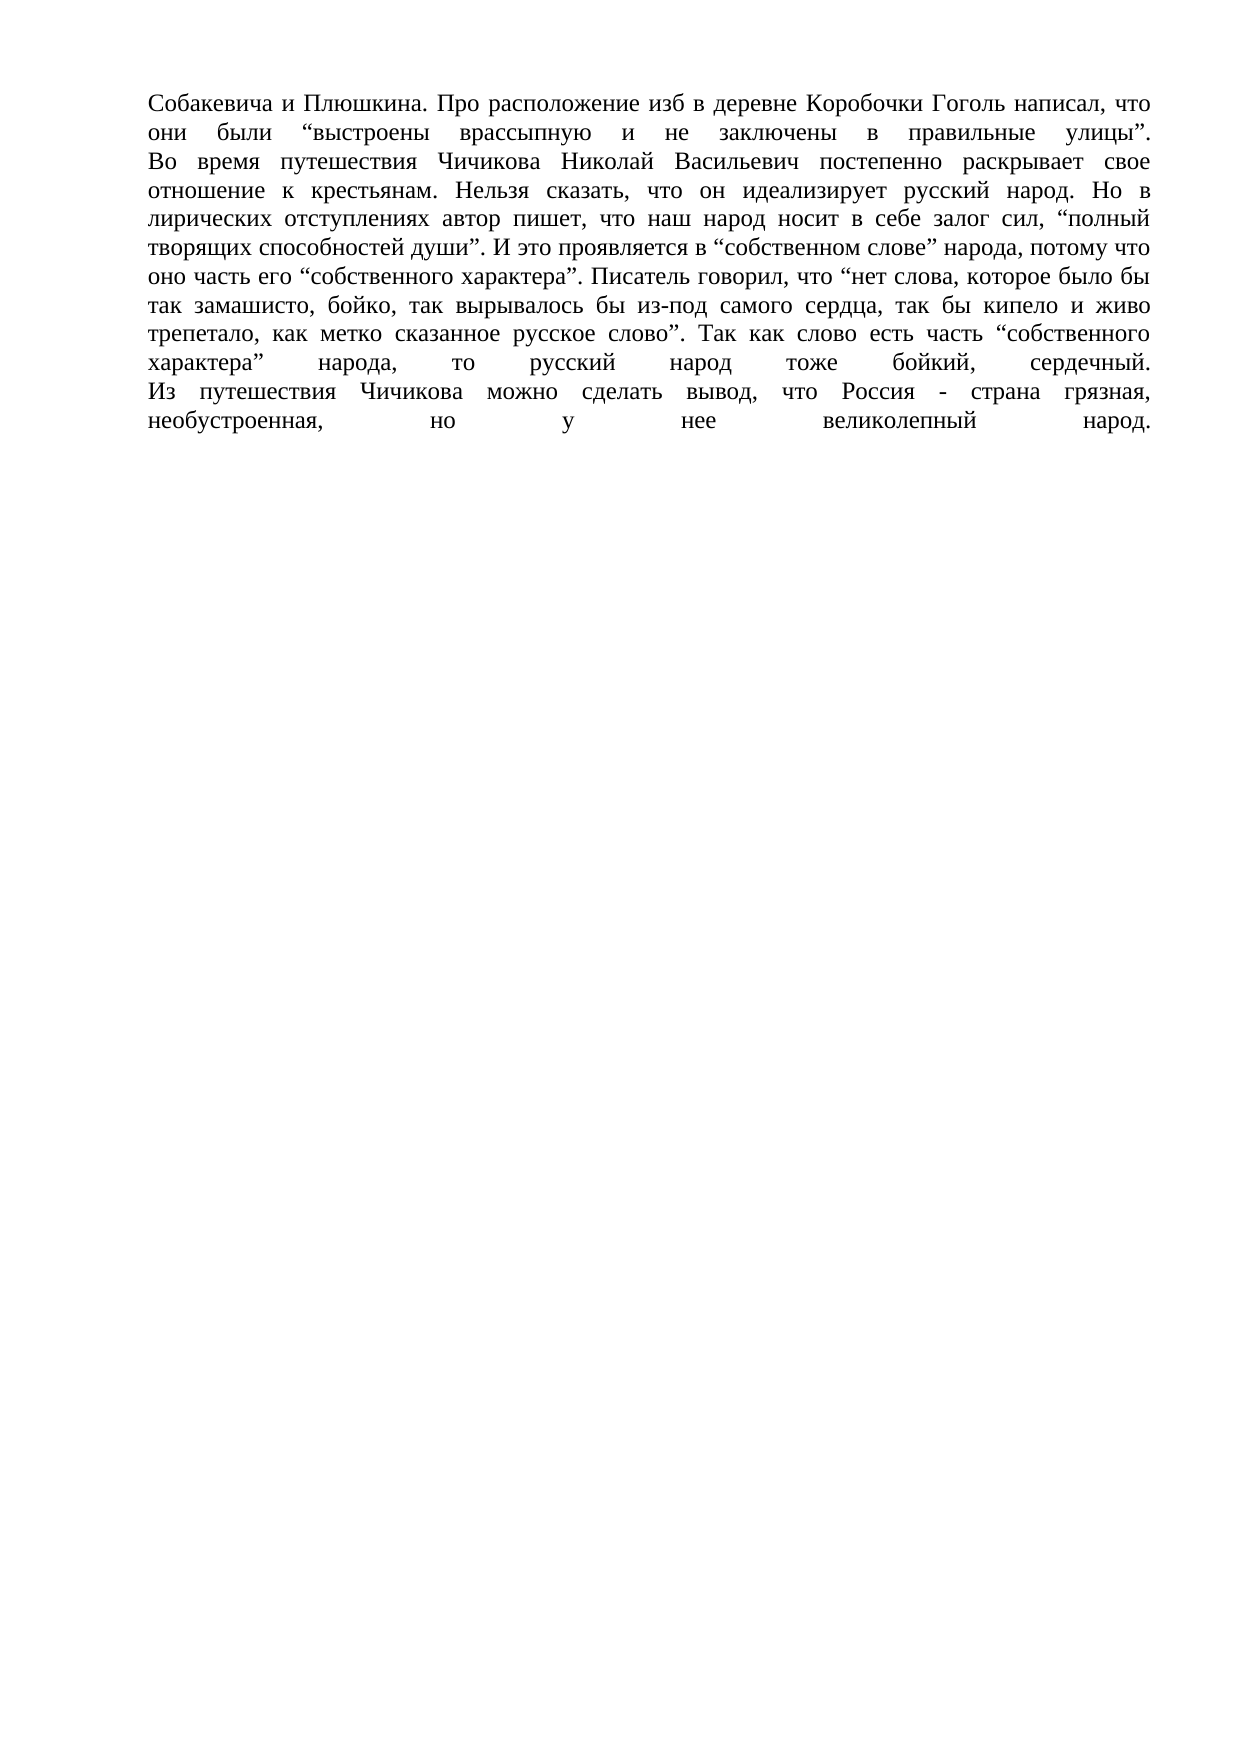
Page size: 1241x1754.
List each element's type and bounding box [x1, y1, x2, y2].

text [148, 88, 1152, 462]
